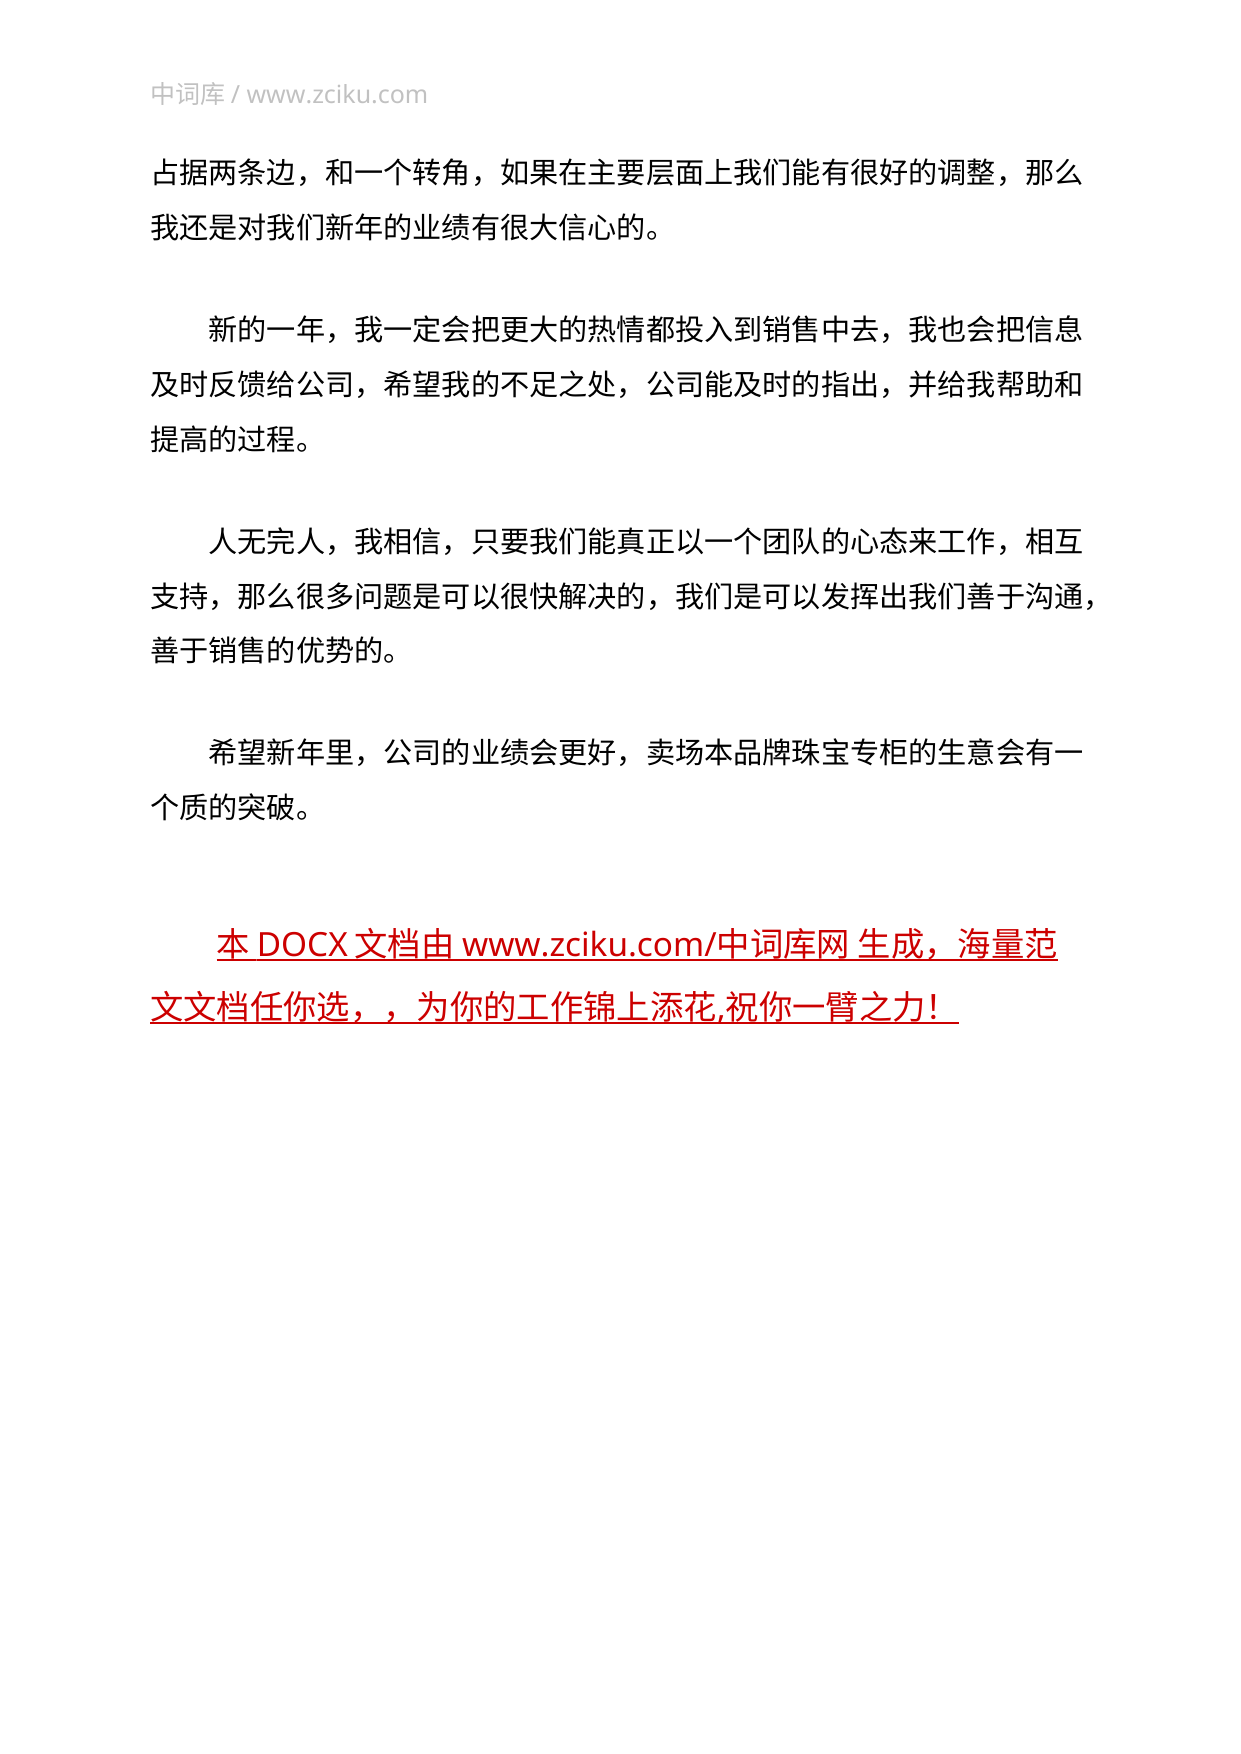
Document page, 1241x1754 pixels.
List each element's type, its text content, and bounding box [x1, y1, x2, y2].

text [150, 150, 1090, 247]
text 新的一年，我一定会把更大的热情都投入到销售中去，我也会把信息及时反馈给公司，希望我的不足之处，公司能及时的指出，并给我帮助和提高的过程。 [150, 307, 1090, 459]
text 本DOCX文档由 www.zciku.com/中词库网 生成，海量范文文档任你选，，为你的工作锦上添花,祝你一臂之力！ [150, 918, 1090, 1029]
text 人无完人，我相信，只要我们能真正以一个团队的心态来工作，相互支持，那么很多问题是可以很快解决的，我们是可以发挥出我们善于沟通，善于销售的优势的。 [150, 518, 1090, 670]
text 希望新年里，公司的业绩会更好，卖场本品牌珠宝专柜的生意会有一个质的突破。 [150, 730, 1090, 827]
